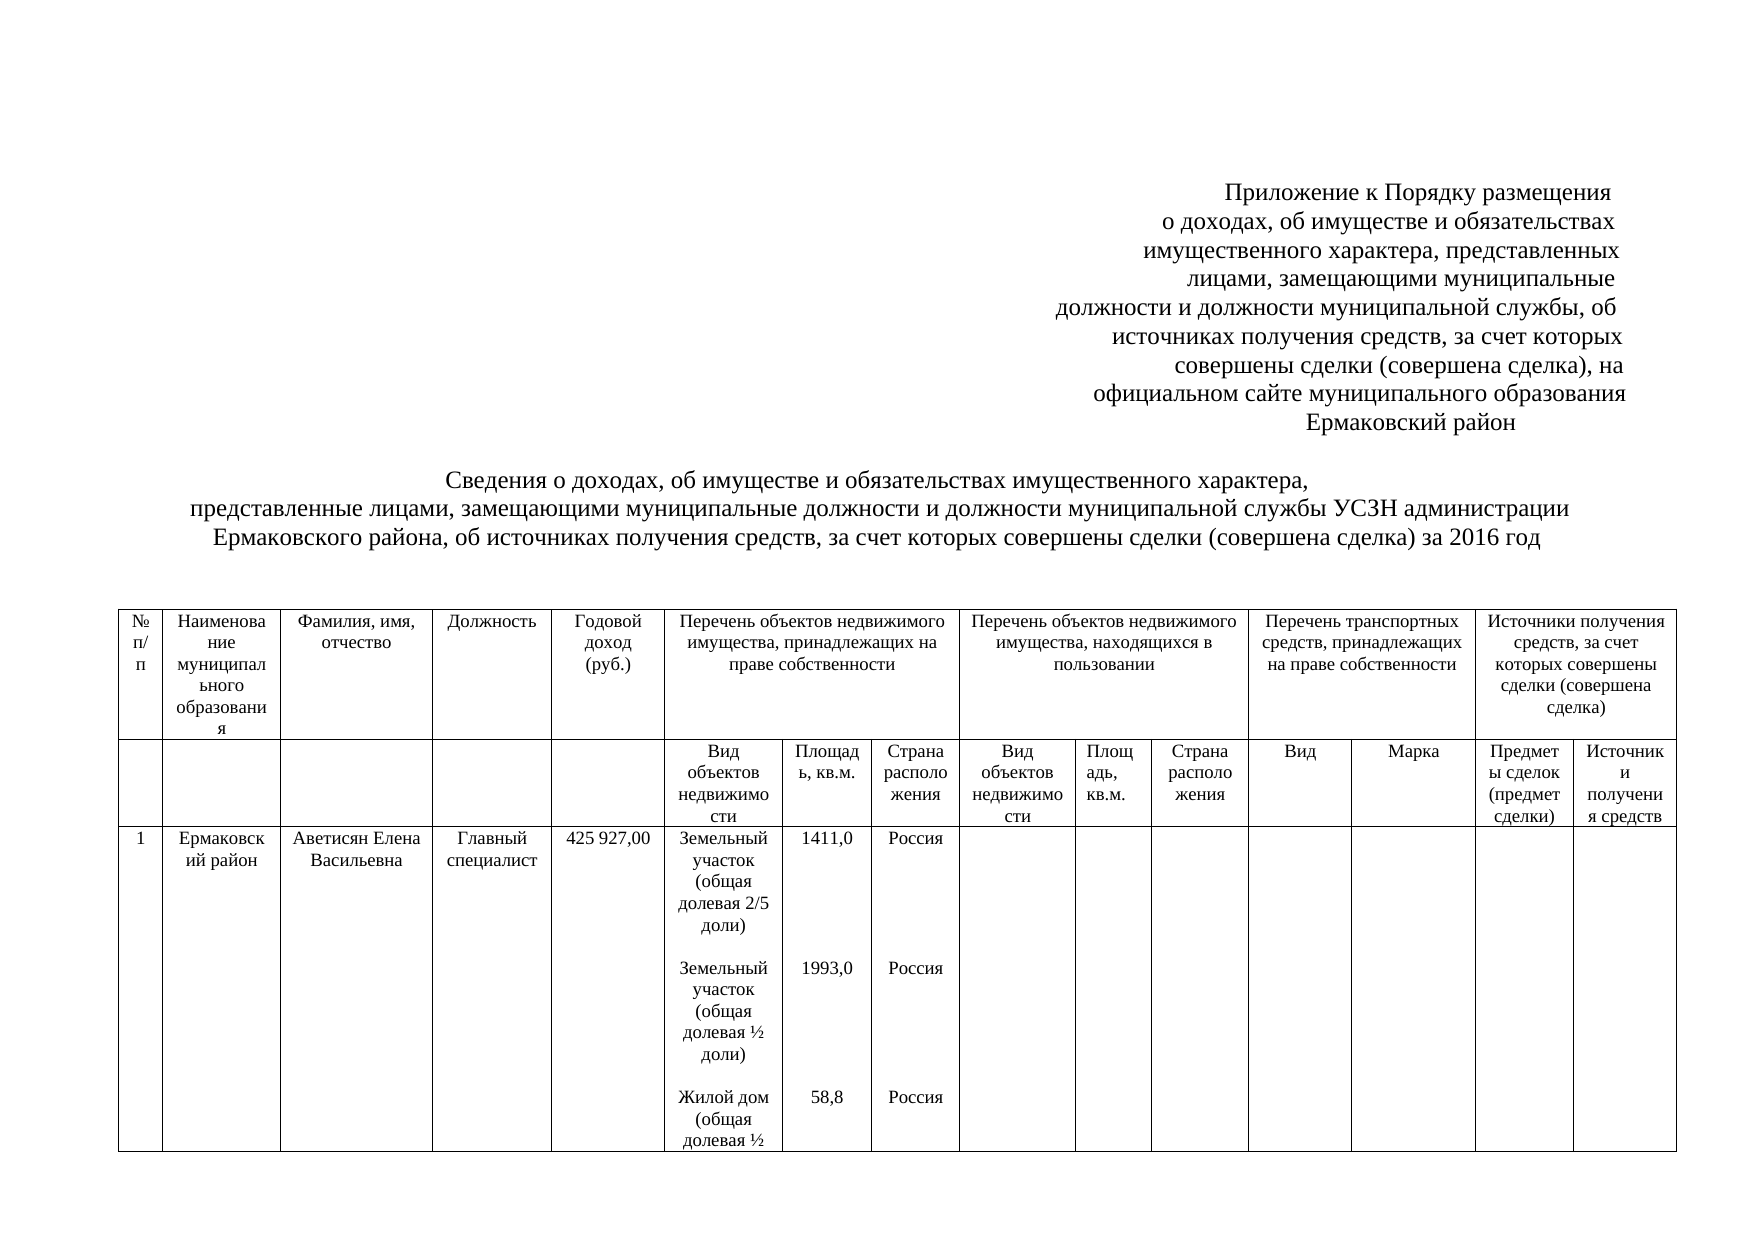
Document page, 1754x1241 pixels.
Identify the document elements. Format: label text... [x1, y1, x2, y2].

text источниках получения средств, за счет которых [118, 321, 1636, 350]
table_cell Вид объектов недвижимости [665, 740, 782, 826]
table_cell Ермаковский район [163, 827, 280, 1151]
table_cell [1249, 827, 1351, 1151]
text о доходах, об имуществе и обязательствах [118, 206, 1636, 235]
text представленные лицами, замещающими муниципальные должности и должности муниципальной службы УСЗН администрации Ермаковского района, об источниках получения средств, за счет которых совершены сделки (совершена сделка) за 2016 год [118, 493, 1636, 551]
table_cell [1476, 827, 1573, 1151]
table_header Источники получения средств, за счет которых совершены сделки (совершена сделка) [1476, 610, 1676, 739]
table_cell [433, 740, 551, 826]
table_cell [1152, 827, 1248, 1151]
text официальном сайте муниципального образования [118, 378, 1636, 407]
table_header Должность [433, 610, 551, 739]
table_cell Страна расположения [1152, 740, 1248, 826]
table_cell Предметы сделок (предмет сделки) [1476, 740, 1573, 826]
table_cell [872, 827, 959, 1151]
table_cell [1352, 827, 1475, 1151]
table_cell [1076, 827, 1151, 1151]
table_header Годовой доход (руб.) [552, 610, 664, 739]
table_cell Вид объектов недвижимости [960, 740, 1075, 826]
text Приложение к Порядку размещения [118, 177, 1636, 206]
text лицами, замещающими муниципальные [118, 263, 1636, 292]
table_cell 1 [119, 827, 162, 1151]
table_cell [163, 740, 280, 826]
table_cell Источники получения средств [1574, 740, 1676, 826]
table_cell Страна расположения [872, 740, 959, 826]
table_header № п/п [119, 610, 162, 739]
text должности и должности муниципальной службы, об [118, 292, 1636, 321]
text совершены сделки (совершена сделка), на [118, 350, 1636, 378]
table_cell [281, 740, 432, 826]
table_header Перечень транспортных средств, принадлежащих на праве собственности [1249, 610, 1475, 739]
table_cell Площадь, кв.м. [1076, 740, 1151, 826]
table_cell [1574, 827, 1676, 1151]
table_cell Главный специалист [433, 827, 551, 1151]
table_cell Вид [1249, 740, 1351, 826]
table_header Перечень объектов недвижимого имущества, находящихся в пользовании [960, 610, 1248, 739]
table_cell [281, 827, 432, 1151]
table_header Фамилия, имя, отчество [281, 610, 432, 739]
table_cell Площадь, кв.м. [783, 740, 871, 826]
table_cell 425 927,00 [552, 827, 664, 1151]
table_header Перечень объектов недвижимого имущества, принадлежащих на праве собственности [665, 610, 959, 739]
text Ермаковский район [118, 407, 1636, 436]
table_cell [552, 740, 664, 826]
text имущественного характера, представленных [118, 235, 1636, 263]
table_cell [783, 827, 871, 1151]
table_header Наименование муниципального образования [163, 610, 280, 739]
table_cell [665, 827, 782, 1151]
table_cell [119, 740, 162, 826]
text Сведения о доходах, об имуществе и обязательствах имущественного характера, [118, 465, 1636, 493]
table_cell [960, 827, 1075, 1151]
table_cell Марка [1352, 740, 1475, 826]
